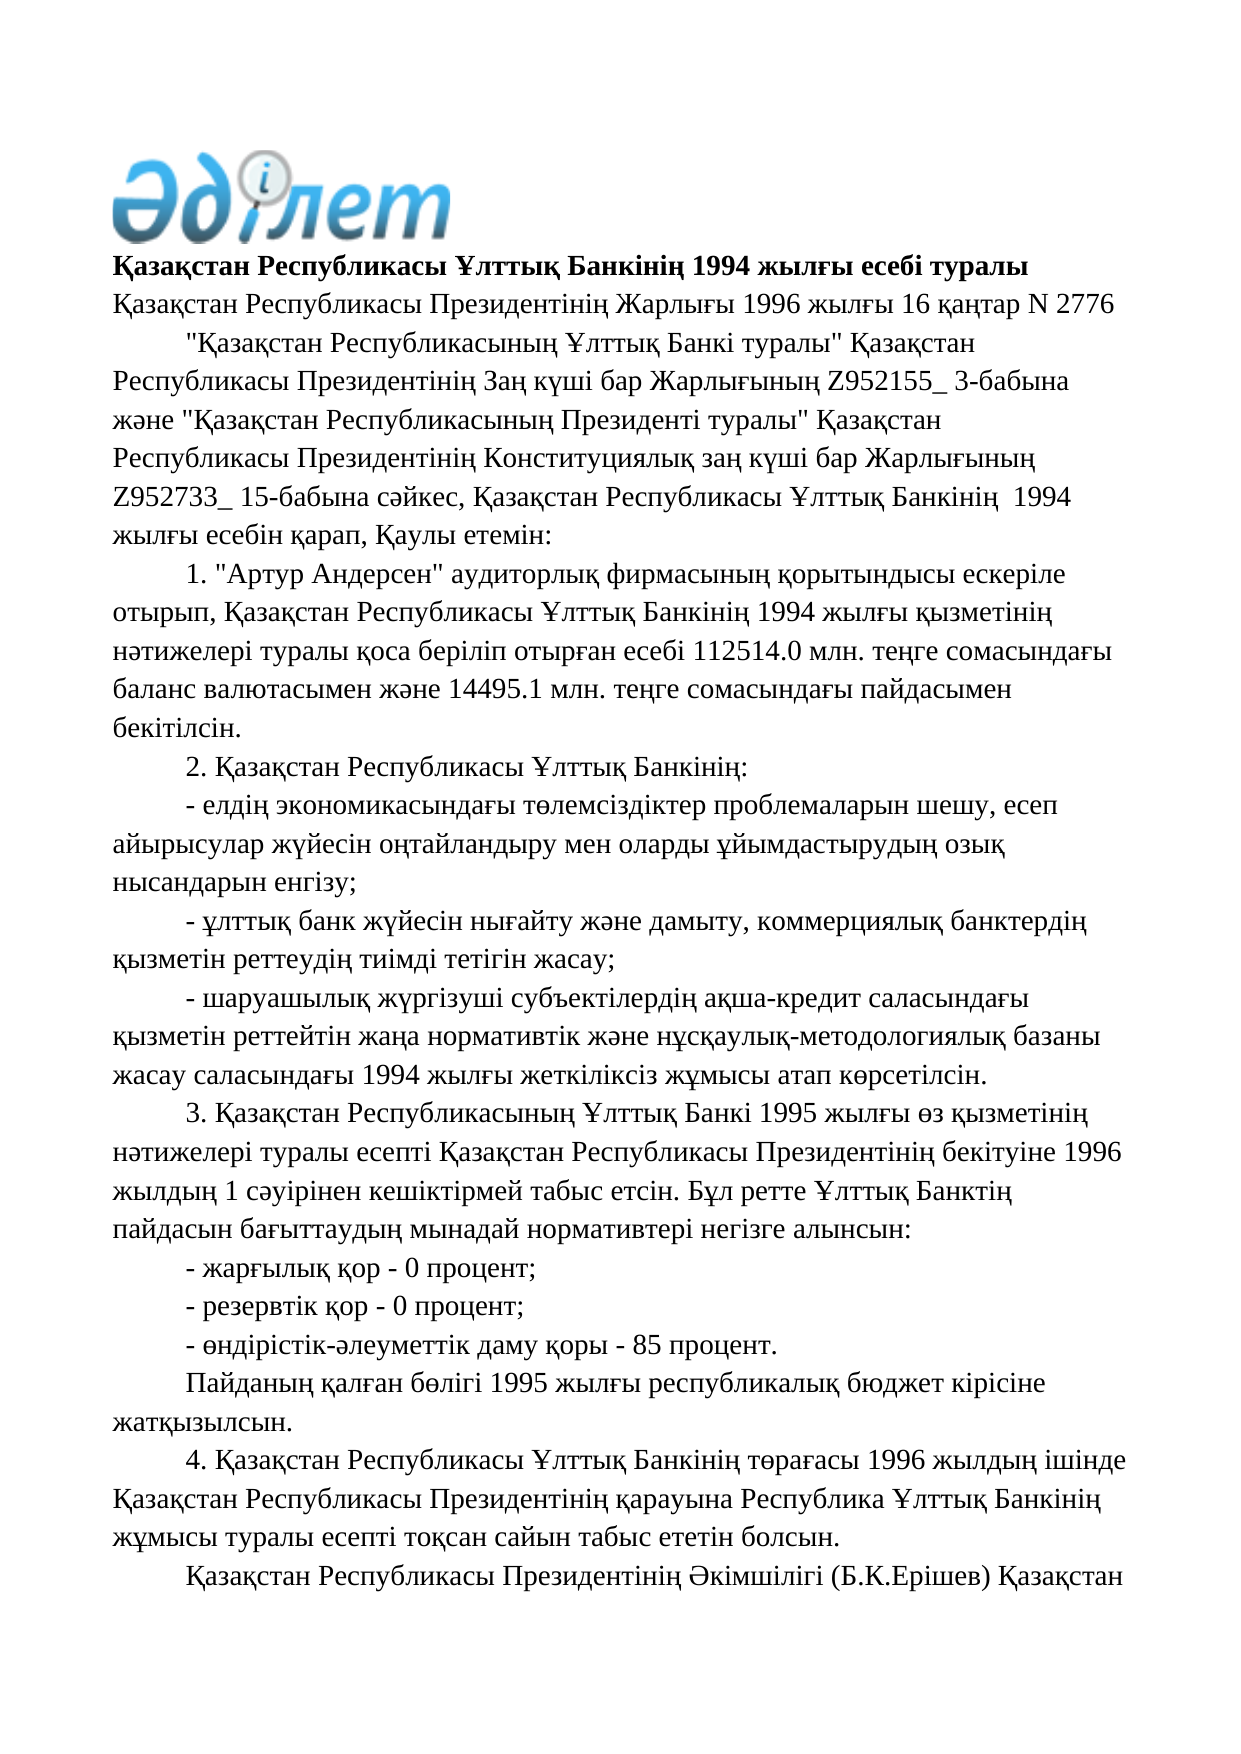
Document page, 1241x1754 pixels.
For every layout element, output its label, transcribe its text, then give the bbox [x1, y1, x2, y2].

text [112, 325, 1128, 1592]
picture [112, 150, 451, 244]
text Қазақстан Республикасы Президентiнiң Жарлығы 1996 жылғы 16 қаңтар N 2776 [112, 286, 1128, 320]
text Қазақстан Республикасы Ұлттық Банкiнiң 1994 жылғы есебi туралы [112, 248, 1128, 281]
